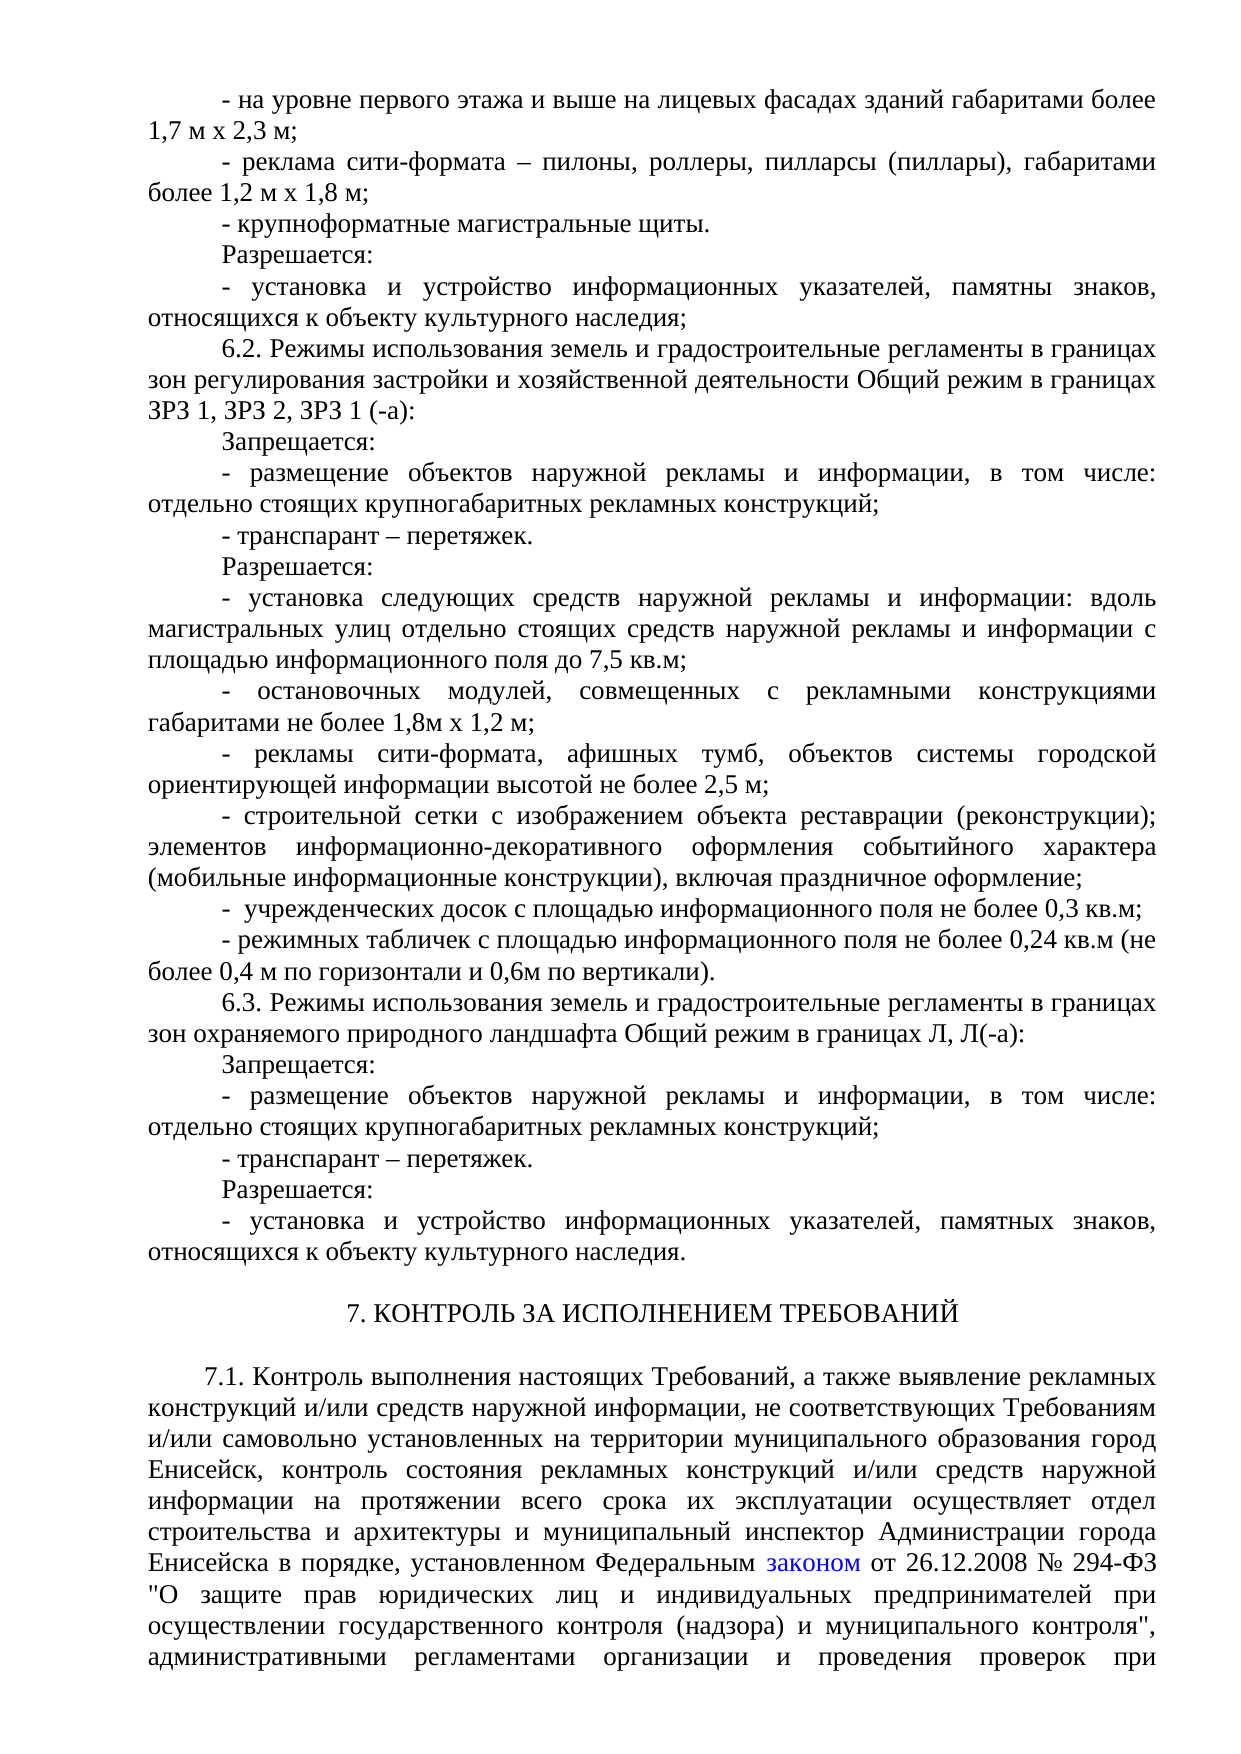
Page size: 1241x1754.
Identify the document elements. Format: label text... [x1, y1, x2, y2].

text - установка и устройство информационных указателей, памятных знаков, относящихся к объекту культурного наследия. [148, 1204, 1157, 1266]
text - крупноформатные магистральные щиты. [148, 207, 1157, 238]
text - размещение объектов наружной рекламы и информации, в том числе: отдельно стоящих крупногабаритных рекламных конструкций; [148, 1079, 1157, 1142]
text - остановочных модулей, совмещенных с рекламными конструкциями габаритами не более 1,8м х 1,2 м; [148, 674, 1157, 737]
text 6.3. Режимы использования земель и градостроительные регламенты в границах зон охраняемого природного ландшафта Общий режим в границах Л, Л(-а): [148, 986, 1157, 1048]
text - рекламы сити-формата, афишных тумб, объектов системы городской ориентирующей информации высотой не более 2,5 м; [148, 737, 1157, 799]
text Запрещается: [148, 1048, 1157, 1079]
text Запрещается: [148, 425, 1157, 456]
text Разрешается: [148, 238, 1157, 269]
text - строительной сетки с изображением объекта реставрации (реконструкции); элементов информационно-декоративного оформления событийного характера (мобильные информационные конструкции), включая праздничное оформление; [148, 799, 1157, 892]
text - учрежденческих досок с площадью информационного поля не более 0,3 кв.м; [148, 892, 1157, 924]
text - транспарант – перетяжек. [148, 519, 1157, 550]
text - размещение объектов наружной рекламы и информации, в том числе: отдельно стоящих крупногабаритных рекламных конструкций; [148, 456, 1157, 519]
text - установка и устройство информационных указателей, памятны знаков, относящихся к объекту культурного наследия; [148, 269, 1157, 332]
text - на уровне первого этажа и выше на лицевых фасадах зданий габаритами более 1,7 м х 2,3 м; [148, 83, 1157, 145]
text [148, 1360, 1157, 1671]
text Разрешается: [148, 1173, 1157, 1204]
text - режимных табличек с площадью информационного поля не более 0,24 кв.м (не более 0,4 м по горизонтали и 0,6м по вертикали). [148, 924, 1157, 986]
text 7. КОНТРОЛЬ ЗА ИСПОЛНЕНИЕМ ТРЕБОВАНИЙ [148, 1297, 1157, 1328]
text 6.2. Режимы использования земель и градостроительные регламенты в границах зон регулирования застройки и хозяйственной деятельности Общий режим в границах ЗРЗ 1, ЗРЗ 2, ЗРЗ 1 (-а): [148, 332, 1157, 425]
text Разрешается: [148, 550, 1157, 581]
text - установка следующих средств наружной рекламы и информации: вдоль магистральных улиц отдельно стоящих средств наружной рекламы и информации с площадью информационного поля до 7,5 кв.м; [148, 581, 1157, 674]
text - реклама сити-формата – пилоны, роллеры, пилларсы (пиллары), габаритами более 1,2 м х 1,8 м; [148, 145, 1157, 207]
text - транспарант – перетяжек. [148, 1142, 1157, 1173]
